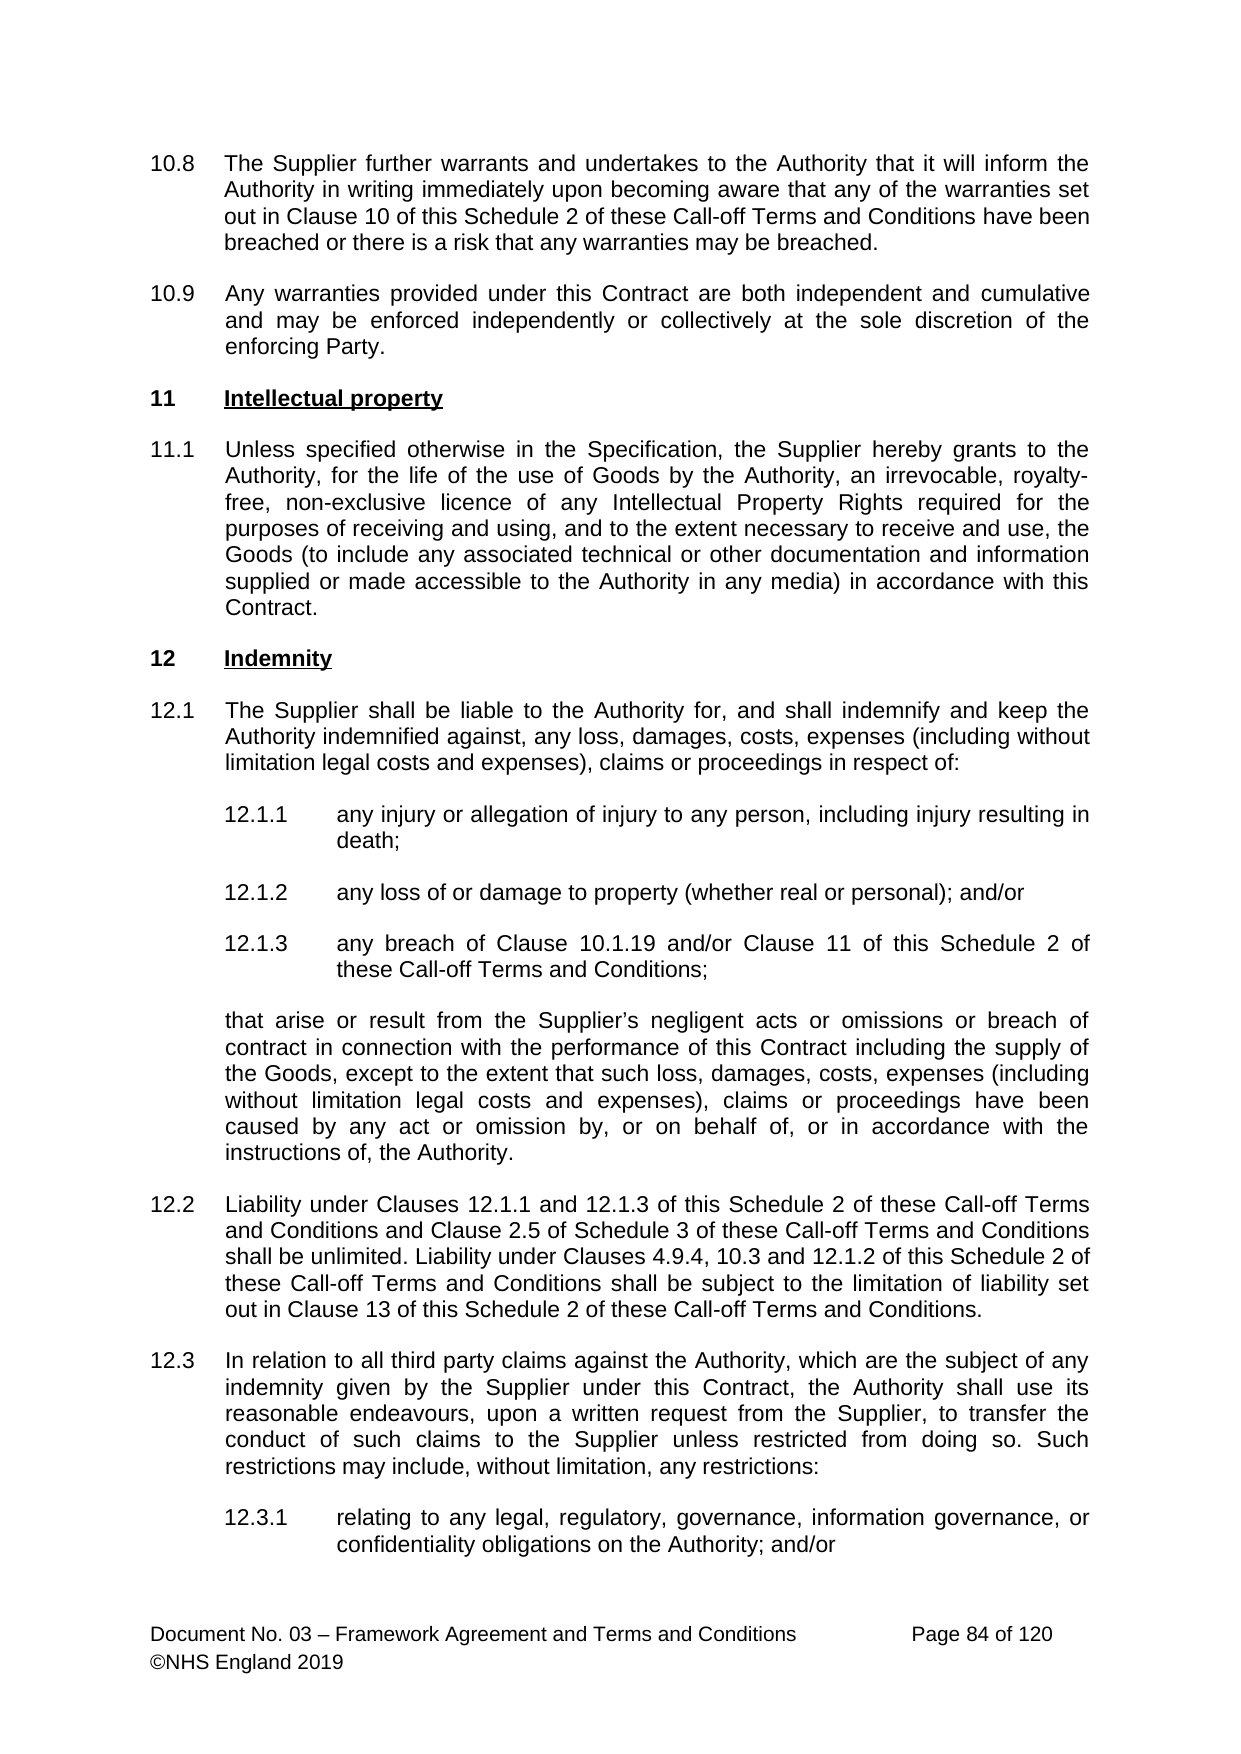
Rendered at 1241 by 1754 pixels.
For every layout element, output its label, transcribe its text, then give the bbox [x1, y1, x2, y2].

subtitle any breach of Clause 10.1.19 and/or Clause 11 of this Schedule 2 of these Call-off Terms and Conditions; [224, 930, 1090, 982]
subtitle any loss of or damage to property (whether real or personal); and/or [224, 878, 1090, 905]
subtitle Liability under Clauses 12.1.1 and 12.1.3 of this Schedule 2 of these Call-off Terms and Conditions and Clause 2.5 of Schedule 3 of these Call-off Terms and Conditions shall be unlimited. Liability under Clauses 4.9.4, 10.3 and 12.1.2 of this Schedule 2 of these Call-off Terms and Conditions shall be subject to the limitation of liability set out in Clause 13 of this Schedule 2 of these Call-off Terms and Conditions. [150, 1191, 1090, 1322]
subtitle 10.9 Any warranties provided under this Contract are both independent and cumulative and may be enforced independently or collectively at the sole discretion of the enforcing Party. [150, 280, 1090, 359]
subtitle relating to any legal, regulatory, governance, information governance, or confidentiality obligations on the Authority; and/or [224, 1504, 1090, 1557]
subtitle that arise or result from the Supplier’s negligent acts or omissions or breach of contract in connection with the performance of this Contract including the supply of the Goods, except to the extent that such loss, damages, costs, expenses (including without limitation legal costs and expenses), claims or proceedings have been caused by any act or omission by, or on behalf of, or in accordance with the instructions of, the Authority. [112, 1007, 1090, 1166]
subtitle The Supplier shall be liable to the Authority for, and shall indemnify and keep the Authority indemnified against, any loss, damages, costs, expenses (including without limitation legal costs and expenses), claims or proceedings in respect of: [150, 697, 1090, 776]
subtitle 10.8 The Supplier further warrants and undertakes to the Authority that it will inform the Authority in writing immediately upon becoming aware that any of the warranties set out in Clause 10 of this Schedule 2 of these Call-off Terms and Conditions have been breached or there is a risk that any warranties may be breached. [150, 150, 1090, 255]
subtitle Indemnity [150, 645, 1090, 672]
subtitle Unless specified otherwise in the Specification, the Supplier hereby grants to the Authority, for the life of the use of Goods by the Authority, an irrevocable, royalty-free, non-exclusive licence of any Intellectual Property Rights required for the purposes of receiving and using, and to the extent necessary to receive and use, the Goods (to include any associated technical or other documentation and information supplied or made accessible to the Authority in any media) in accordance with this Contract. [150, 436, 1090, 620]
subtitle Intellectual property [150, 384, 1090, 411]
subtitle In relation to all third party claims against the Authority, which are the subject of any indemnity given by the Supplier under this Contract, the Authority shall use its reasonable endeavours, upon a written request from the Supplier, to transfer the conduct of such claims to the Supplier unless restricted from doing so. Such restrictions may include, without limitation, any restrictions: [150, 1347, 1090, 1479]
subtitle any injury or allegation of injury to any person, including injury resulting in death; [224, 801, 1090, 853]
